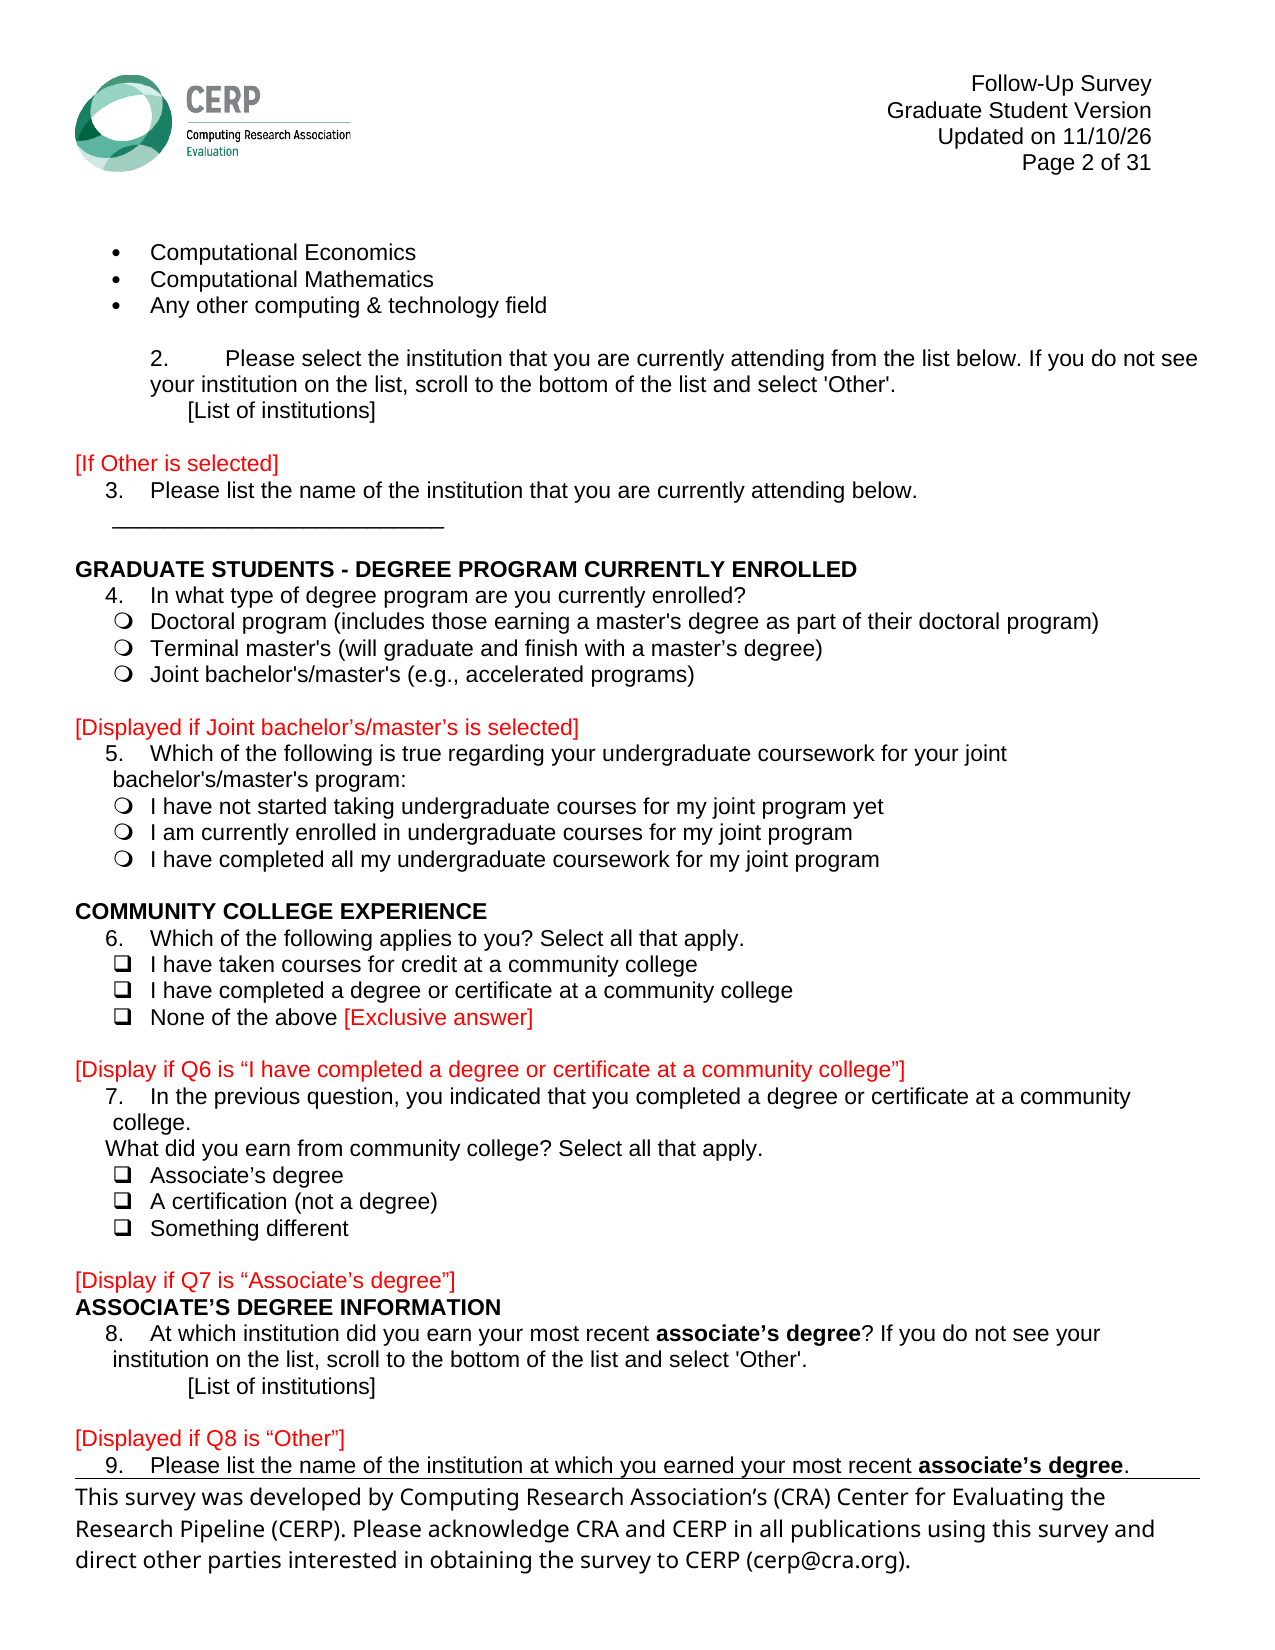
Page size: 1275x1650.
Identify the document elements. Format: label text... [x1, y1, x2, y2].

list I have completed all my undergraduate coursework for my joint program [112, 846, 1200, 872]
list None of the above [Exclusive answer] [112, 1004, 1200, 1030]
list Please list the name of the institution that you are currently attending below. __________________________ [105, 477, 1200, 529]
list In the previous question, you indicated that you completed a degree or certificate at a community college. [105, 1083, 1200, 1135]
list Which of the following applies to you? Select all that apply. [105, 924, 1200, 951]
list I have taken courses for credit at a community college [112, 951, 1200, 977]
text [Display if Q7 is “Associate’s degree”] [75, 1267, 1200, 1293]
list Any other computing & technology field [112, 292, 1200, 318]
list Computational Mathematics [112, 266, 1200, 292]
text ASSOCIATE’S DEGREE INFORMATION [75, 1293, 1200, 1320]
list Please list the name of the institution at which you earned your most recent associate’s degree. Please avoid acronyms. [105, 1452, 1200, 1478]
list Please select the institution that you are currently attending from the list below. If you do not see your institution on the list, scroll to the bottom of the list and select 'Other'. [150, 345, 1200, 397]
text [List of institutions] [187, 397, 1200, 424]
text [Displayed if Q8 is “Other”] [75, 1425, 1200, 1452]
list Computational Economics [112, 239, 1200, 266]
list I am currently enrolled in undergraduate courses for my joint program [112, 819, 1200, 846]
text What did you earn from community college? Select all that apply. [75, 1135, 1200, 1162]
text [List of institutions] [187, 1373, 1200, 1399]
list Associate’s degree [112, 1162, 1200, 1188]
text [Displayed if Joint bachelor’s/master’s is selected] [75, 714, 1200, 740]
list A certification (not a degree) [112, 1188, 1200, 1214]
text [If Other is selected] [75, 450, 1200, 477]
list Which of the following is true regarding your undergraduate coursework for your joint bachelor's/master's program: [105, 740, 1200, 793]
list I have not started taking undergraduate courses for my joint program yet [112, 793, 1200, 819]
text GRADUATE STUDENTS - DEGREE PROGRAM CURRENTLY ENROLLED [75, 556, 1200, 582]
list Doctoral program (includes those earning a master's degree as part of their doctoral program) [112, 608, 1200, 635]
text COMMUNITY COLLEGE EXPERIENCE [75, 898, 1200, 924]
text [Display if Q6 is “I have completed a degree or certificate at a community college”] [75, 1056, 1200, 1083]
list I have completed a degree or certificate at a community college [112, 977, 1200, 1004]
list Terminal master's (will graduate and finish with a master’s degree) [112, 635, 1200, 661]
picture [75, 75, 351, 172]
list At which institution did you earn your most recent associate’s degree? If you do not see your institution on the list, scroll to the bottom of the list and select 'Other'. [105, 1320, 1200, 1373]
list In what type of degree program are you currently enrolled? [105, 582, 1200, 608]
list Joint bachelor's/master's (e.g., accelerated programs) [112, 661, 1200, 687]
list Something different [112, 1214, 1200, 1241]
